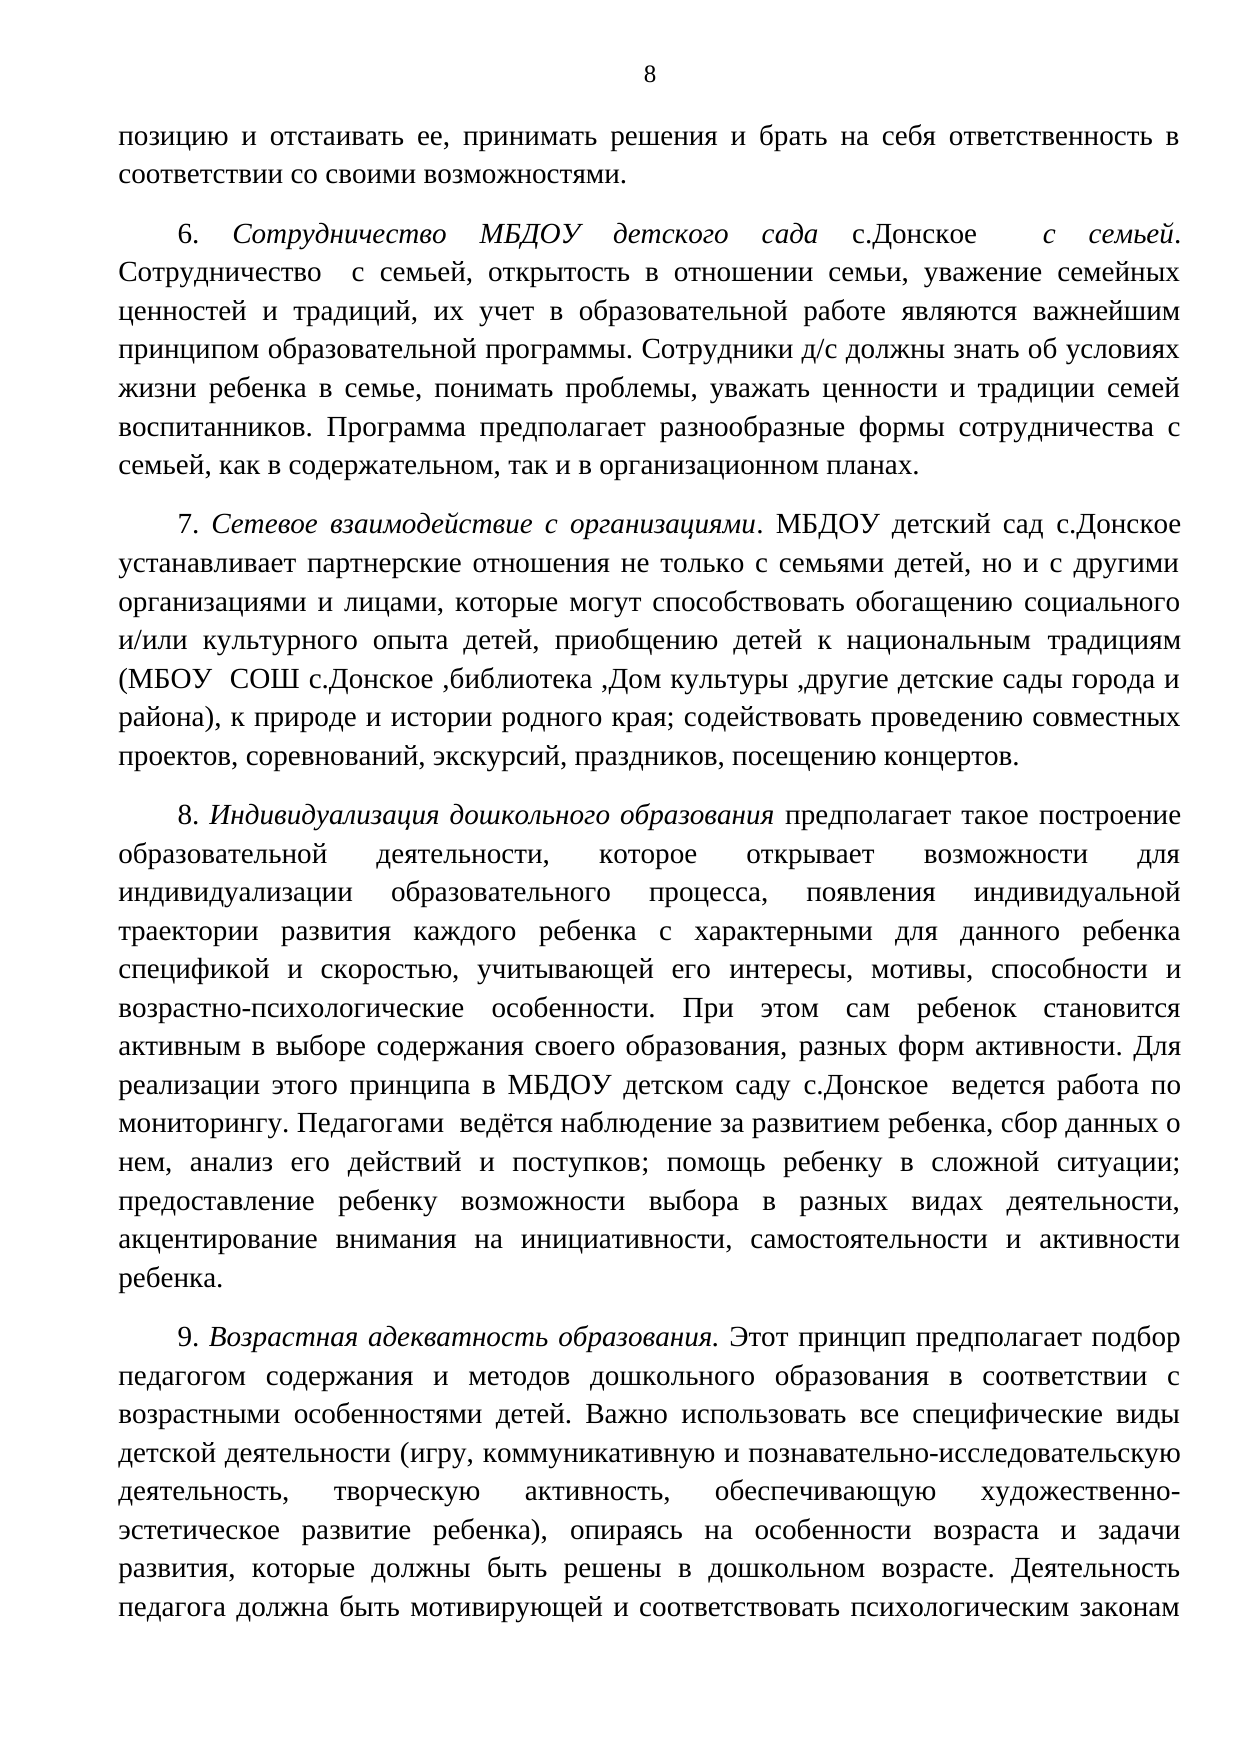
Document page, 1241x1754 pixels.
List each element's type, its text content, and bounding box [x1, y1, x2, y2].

text 7. Сетевое взаимодействие с организациями. МБДОУ детский сад с.Донское устанавливает партнерские отношения не только с семьями детей, но и с другими организациями и лицами, которые могут способствовать обогащению социального и/или культурного опыта детей, приобщению детей к национальным традициям (МБОУ СОШ с.Донское ,библиотека ,Дом культуры ,другие детские сады города и района), к природе и истории родного края; содействовать проведению совместных проектов, соревнований, экскурсий, праздников, посещению концертов. [118, 507, 1181, 771]
text 6. Сотрудничество МБДОУ детского сада с.Донское с семьей. Сотрудничество с семьей, открытость в отношении семьи, уважение семейных ценностей и традиций, их учет в образовательной работе являются важнейшим принципом образовательной программы. Сотрудники д/с должны знать об условиях жизни ребенка в семье, понимать проблемы, уважать ценности и традиции семей воспитанников. Программа предполагает разнообразные формы сотрудничества с семьей, как в содержательном, так и в организационном планах. [118, 216, 1181, 481]
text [118, 1319, 1181, 1622]
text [118, 118, 1181, 190]
text 8. Индивидуализация дошкольного образования предполагает такое построение образовательной деятельности, которое открывает возможности для индивидуализации образовательного процесса, появления индивидуальной траектории развития каждого ребенка с характерными для данного ребенка спецификой и скоростью, учитывающей его интересы, мотивы, способности и возрастно-психологические особенности. При этом сам ребенок становится активным в выборе содержания своего образования, разных форм активности. Для реализации этого принципа в МБДОУ детском саду с.Донское ведется работа по мониторингу. Педагогами ведётся наблюдение за развитием ребенка, сбор данных о нем, анализ его действий и поступков; помощь ребенку в сложной ситуации; предоставление ребенку возможности выбора в разных видах деятельности, акцентирование внимания на инициативности, самостоятельности и активности ребенка. [118, 797, 1181, 1293]
